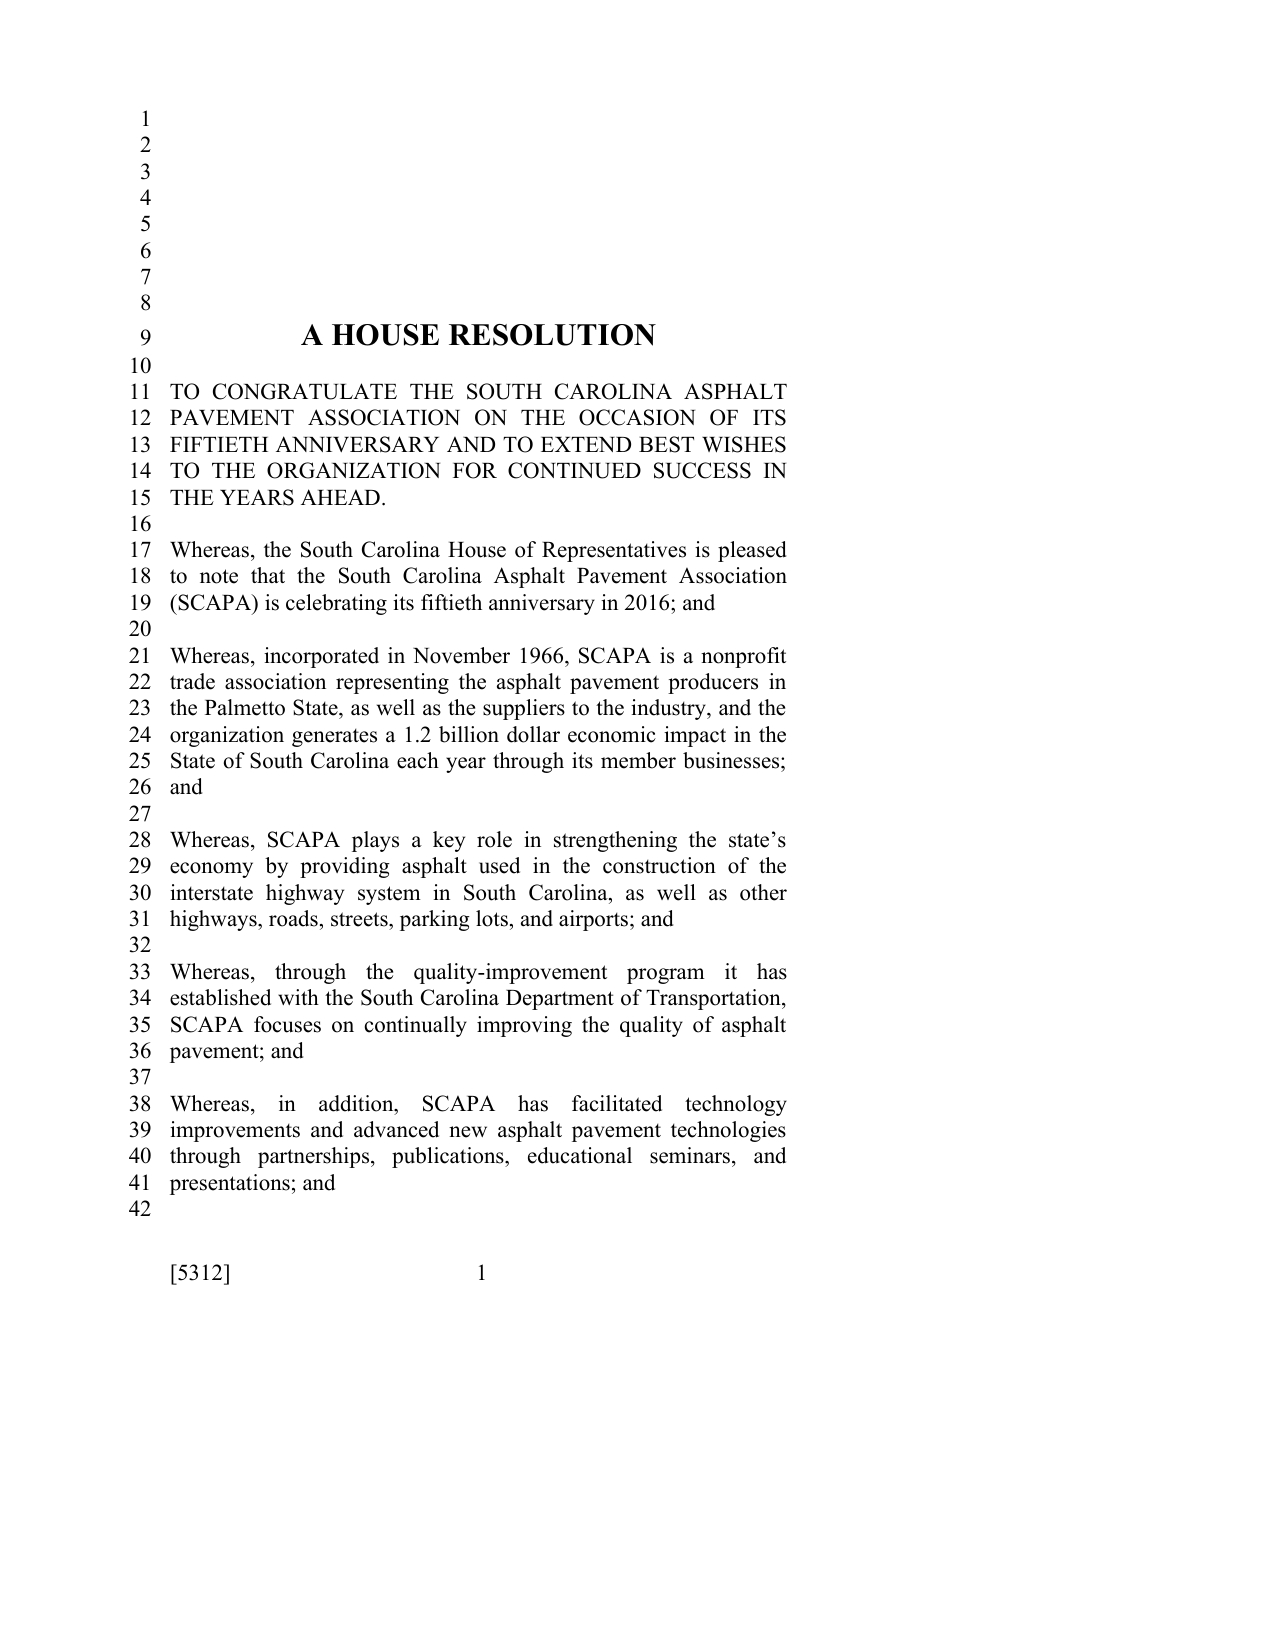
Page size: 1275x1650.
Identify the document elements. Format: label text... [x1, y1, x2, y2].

text Whereas, the South Carolina House of Representatives is pleased to note that the South Carolina Asphalt Pavement Association (SCAPA) is celebrating its fiftieth anniversary in 2016; and [169, 536, 787, 615]
text Whereas, incorporated in November 1966, SCAPA is a nonprofit trade association representing the asphalt pavement producers in the Palmetto State, as well as the suppliers to the industry, and the organization generates a 1.2 billion dollar economic impact in the State of South Carolina each year through its member businesses; and [169, 642, 787, 800]
text Whereas, SCAPA plays a key role in strengthening the state’s economy by providing asphalt used in the construction of the interstate highway system in South Carolina, as well as other highways, roads, streets, parking lots, and airports; and [169, 826, 787, 932]
text A HOUSE RESOLUTION [169, 316, 787, 352]
text TO CONGRATULATE THE SOUTH CAROLINA ASPHALT PAVEMENT ASSOCIATION ON THE OCCASION OF ITS FIFTIETH ANNIVERSARY AND TO EXTEND BEST WISHES TO THE ORGANIZATION FOR CONTINUED SUCCESS IN THE YEARS AHEAD. [169, 378, 787, 510]
text Whereas, in addition, SCAPA has facilitated technology improvements and advanced new asphalt pavement technologies through partnerships, publications, educational seminars, and presentations; and [169, 1090, 787, 1195]
text Whereas, through the quality-improvement program it has established with the South Carolina Department of Transportation, SCAPA focuses on continually improving the quality of asphalt pavement; and [169, 958, 787, 1063]
